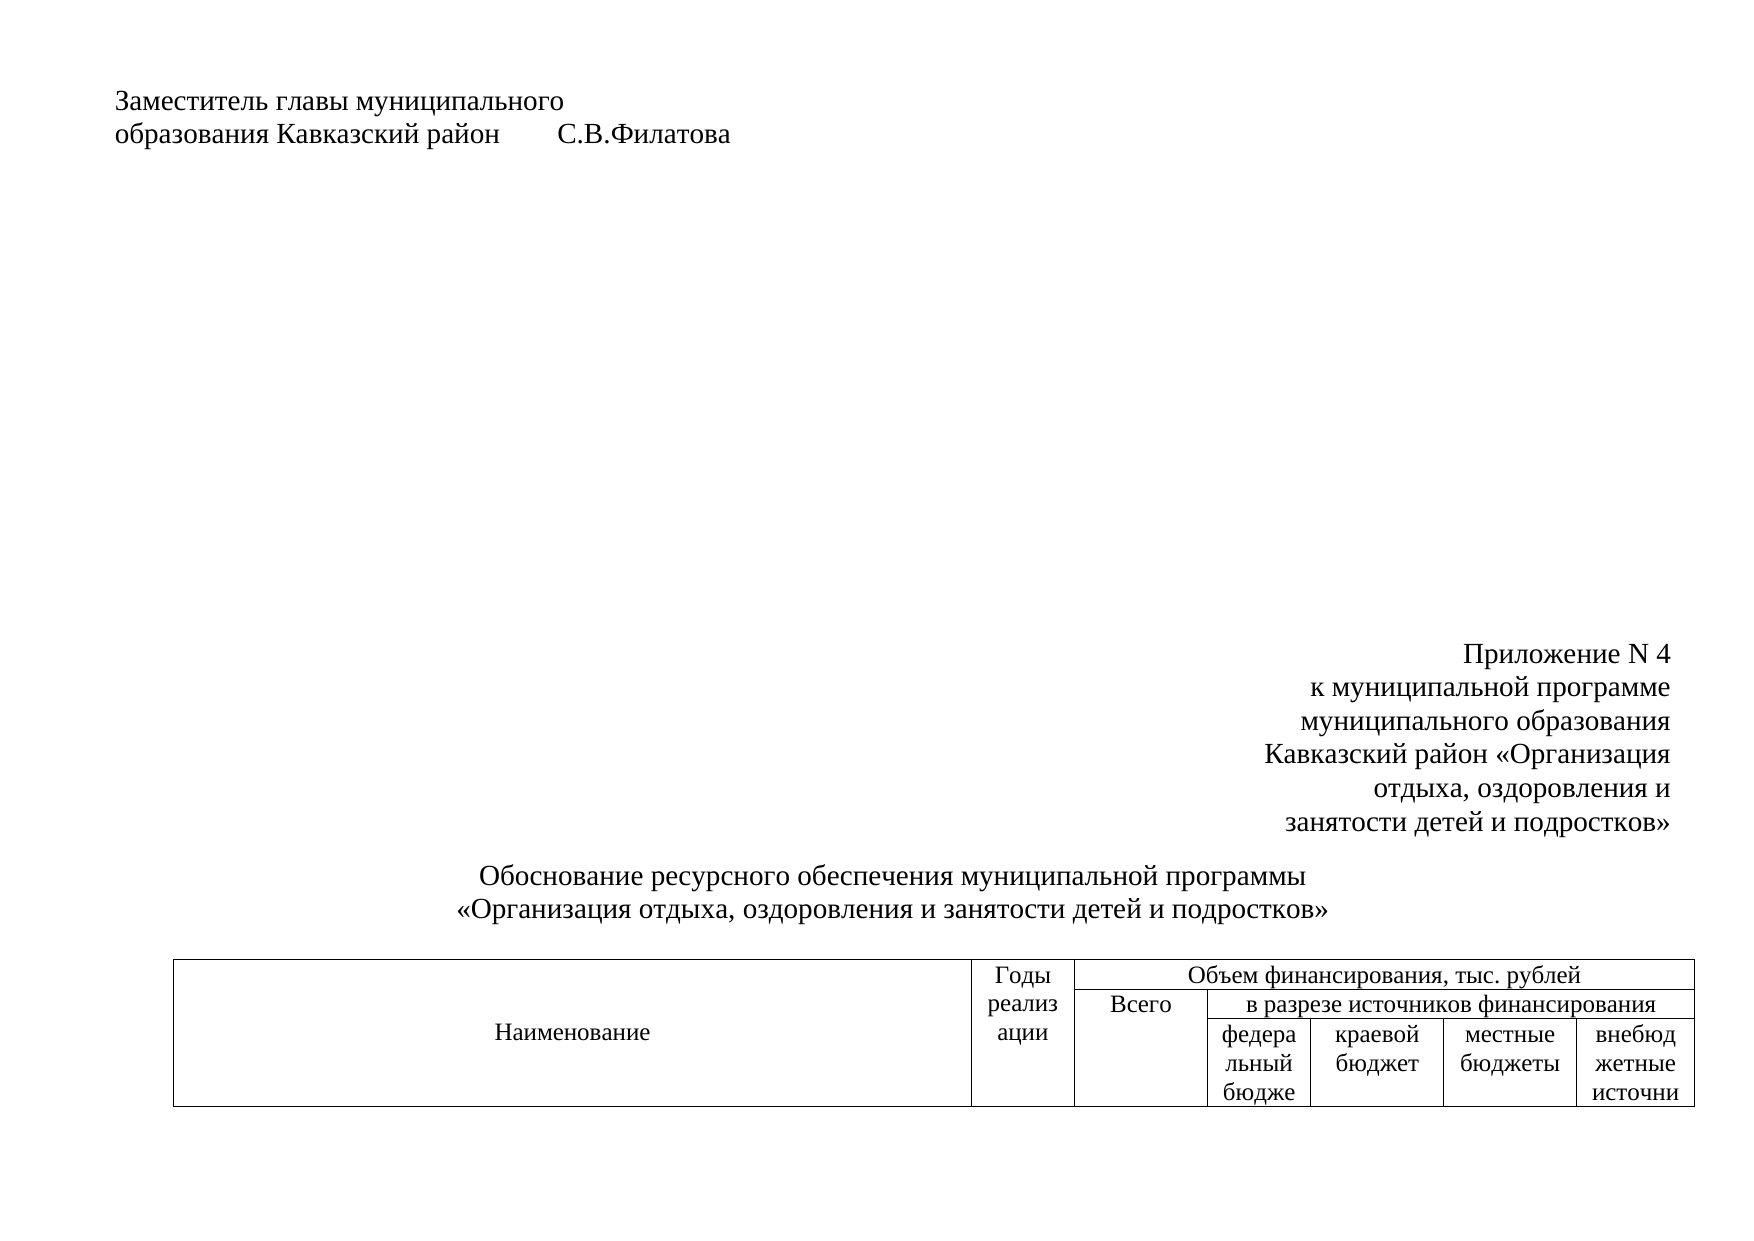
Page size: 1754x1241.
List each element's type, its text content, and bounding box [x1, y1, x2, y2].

text Обоснование ресурсного обеспечения муниципальной программы [114, 858, 1671, 892]
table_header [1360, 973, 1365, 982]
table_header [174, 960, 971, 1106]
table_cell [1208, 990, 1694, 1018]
text Заместитель главы муниципального [114, 83, 1671, 116]
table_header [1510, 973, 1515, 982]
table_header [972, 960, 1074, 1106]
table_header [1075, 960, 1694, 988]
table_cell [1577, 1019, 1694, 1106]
text «Организация отдыха, оздоровления и занятости детей и подростков» [114, 892, 1671, 925]
text Приложение N 4 к муниципальной программе муниципального образования Кавказский район «Организация отдыха, оздоровления и занятости детей и подростков» [114, 636, 1671, 837]
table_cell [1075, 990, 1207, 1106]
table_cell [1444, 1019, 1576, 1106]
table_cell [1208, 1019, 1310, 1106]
text образования Кавказский район С.В.Филатова [114, 116, 1671, 150]
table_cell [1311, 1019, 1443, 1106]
